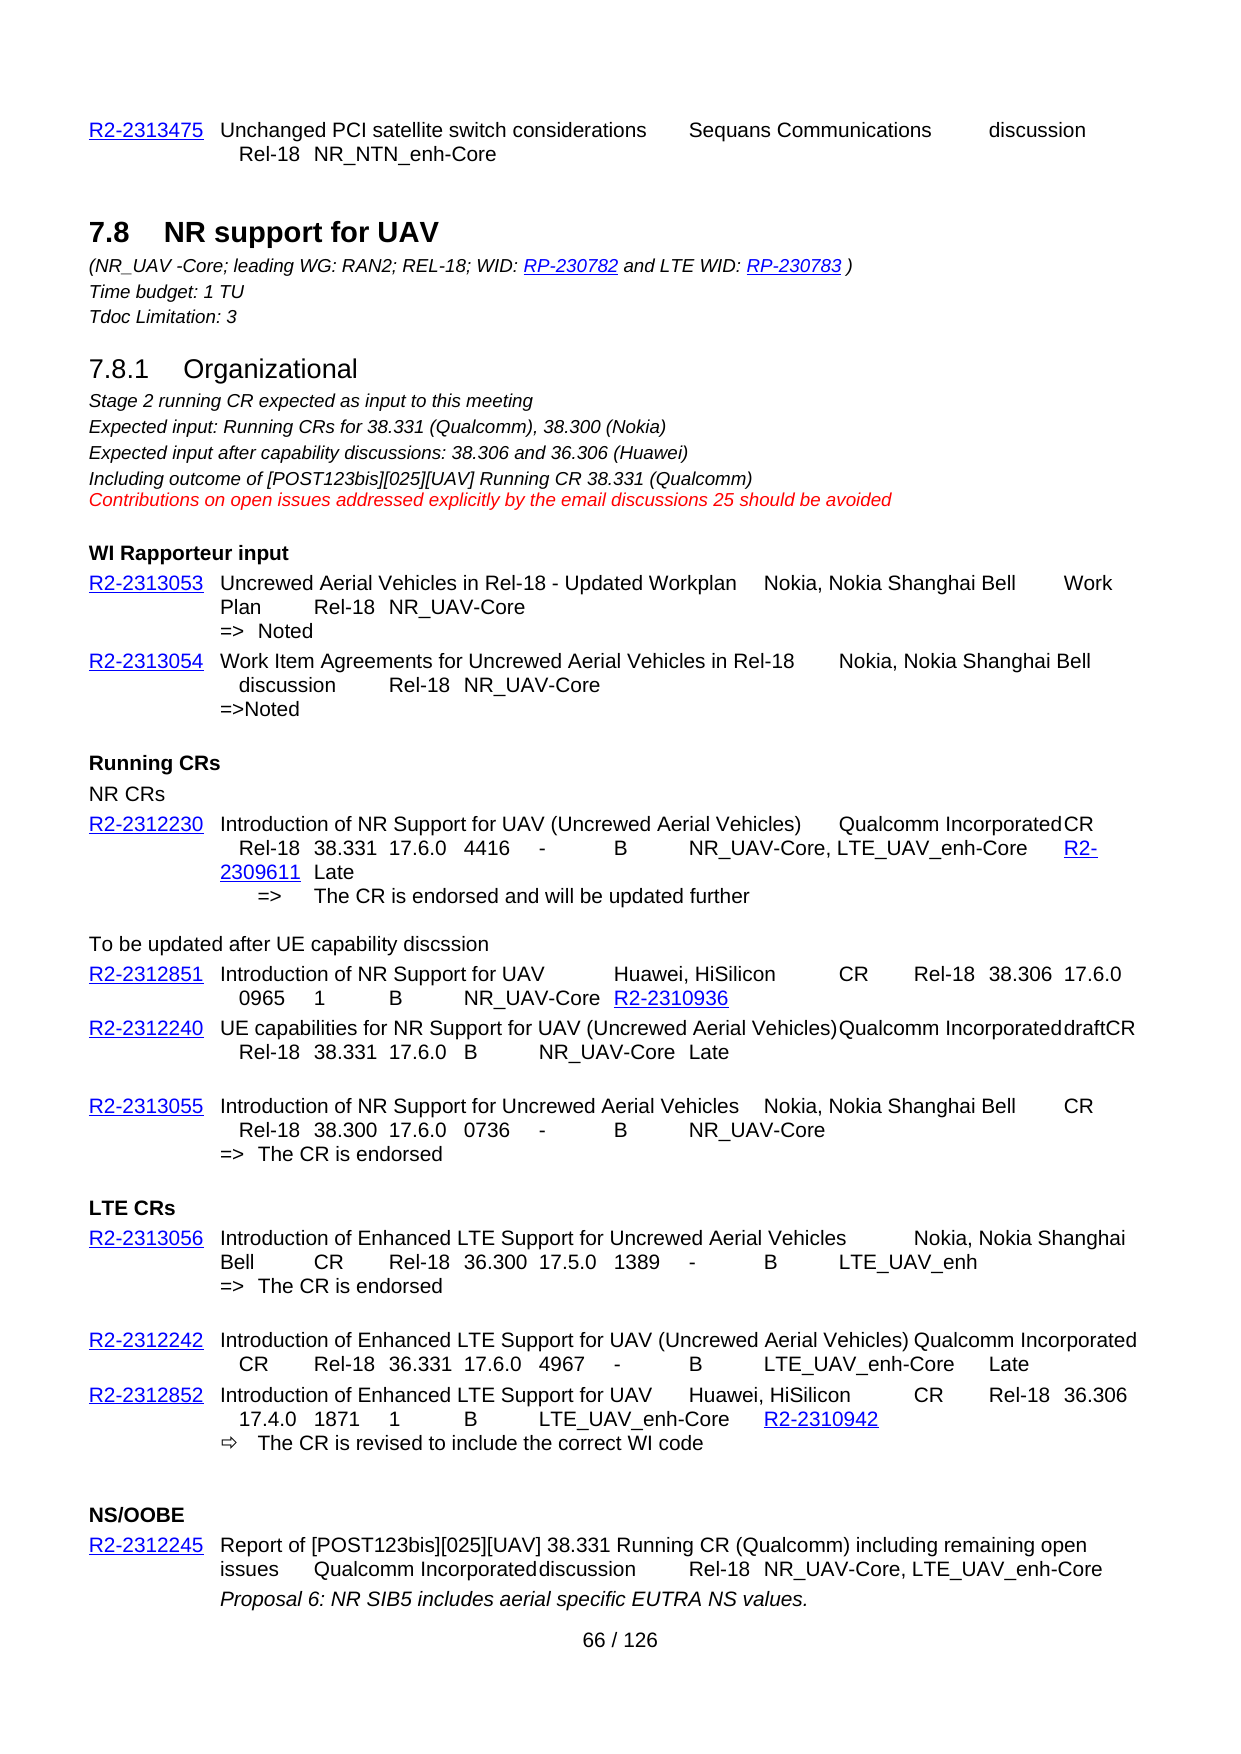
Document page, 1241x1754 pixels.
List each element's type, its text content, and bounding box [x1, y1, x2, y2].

title Running CRs [89, 751, 1152, 775]
title R2-2312230 Introduction of NR Support for UAV (Uncrewed Aerial Vehicles) Qualcomm Incorporated CR Rel-18 38.331 17.6.0 4416 - B NR_UAV-Core, LTE_UAV_enh-Core R2-2309611 Late [89, 812, 1152, 883]
title R2-2313475 Unchanged PCI satellite switch considerations Sequans Communications discussion Rel-18 NR_NTN_enh-Core [89, 118, 1152, 166]
text Expected input after capability discussions: 38.306 and 36.306 (Huawei) [89, 442, 1152, 463]
text Expected input: Running CRs for 38.331 (Qualcomm), 38.300 (Nokia) [89, 416, 1152, 438]
text => The CR is endorsed [220, 1274, 1152, 1298]
title R2-2312245 Report of [POST123bis][025][UAV] 38.331 Running CR (Qualcomm) including remaining open issues Qualcomm Incorporated discussion Rel-18 NR_UAV-Core, LTE_UAV_enh-Core [89, 1533, 1152, 1581]
list The CR is revised to include the correct WI code [220, 1430, 1152, 1454]
subtitle 7.8.1 Organizational [89, 353, 1152, 384]
text Including outcome of [POST123bis][025][UAV] Running CR 38.331 (Qualcomm) [89, 467, 1152, 489]
text To be updated after UE capability discssion [89, 931, 1152, 955]
text Stage 2 running CR expected as input to this meeting [89, 390, 1152, 412]
text => Noted [220, 619, 1152, 643]
title R2-2313053 Uncrewed Aerial Vehicles in Rel-18 - Updated Workplan Nokia, Nokia Shanghai Bell Work Plan Rel-18 NR_UAV-Core [89, 571, 1152, 619]
text Time budget: 1 TU [89, 281, 1152, 302]
text => The CR is endorsed [220, 1142, 1152, 1166]
text Contributions on open issues addressed explicitly by the email discussions 25 should be avoided [89, 489, 1152, 511]
title R2-2313055 Introduction of NR Support for Uncrewed Aerial Vehicles Nokia, Nokia Shanghai Bell CR Rel-18 38.300 17.6.0 0736 - B NR_UAV-Core [89, 1094, 1152, 1142]
title R2-2312852 Introduction of Enhanced LTE Support for UAV Huawei, HiSilicon CR Rel-18 36.306 17.4.0 1871 1 B LTE_UAV_enh-Core R2-2310942 [89, 1382, 1152, 1430]
text => The CR is endorsed and will be updated further [257, 883, 1152, 907]
text LTE CRs [89, 1196, 1152, 1220]
title WI Rapporteur input [89, 541, 1152, 565]
title R2-2313054 Work Item Agreements for Uncrewed Aerial Vehicles in Rel-18 Nokia, Nokia Shanghai Bell discussion Rel-18 NR_UAV-Core [89, 649, 1152, 697]
text (NR_UAV -Core; leading WG: RAN2; REL-18; WID: RP-230782 and LTE WID: RP-230783 ) [89, 255, 1152, 276]
text =>Noted [220, 697, 1152, 721]
title R2-2312240 UE capabilities for NR Support for UAV (Uncrewed Aerial Vehicles) Qualcomm Incorporated draftCR Rel-18 38.331 17.6.0 B NR_UAV-Core Late [89, 1016, 1152, 1064]
text NS/OOBE [89, 1502, 1152, 1526]
title R2-2312242 Introduction of Enhanced LTE Support for UAV (Uncrewed Aerial Vehicles) Qualcomm Incorporated CR Rel-18 36.331 17.6.0 4967 - B LTE_UAV_enh-Core Late [89, 1328, 1152, 1376]
title Proposal 6: NR SIB5 includes aerial specific EUTRA NS values. [89, 1587, 1152, 1611]
text Tdoc Limitation: 3 [89, 306, 1152, 328]
title NR CRs [89, 781, 1152, 805]
title R2-2313056 Introduction of Enhanced LTE Support for Uncrewed Aerial Vehicles Nokia, Nokia Shanghai Bell CR Rel-18 36.300 17.5.0 1389 - B LTE_UAV_enh [89, 1226, 1152, 1274]
title R2-2312851 Introduction of NR Support for UAV Huawei, HiSilicon CR Rel-18 38.306 17.6.0 0965 1 B NR_UAV-Core R2-2310936 [89, 962, 1152, 1009]
subtitle 7.8 NR support for UAV [89, 215, 1152, 248]
